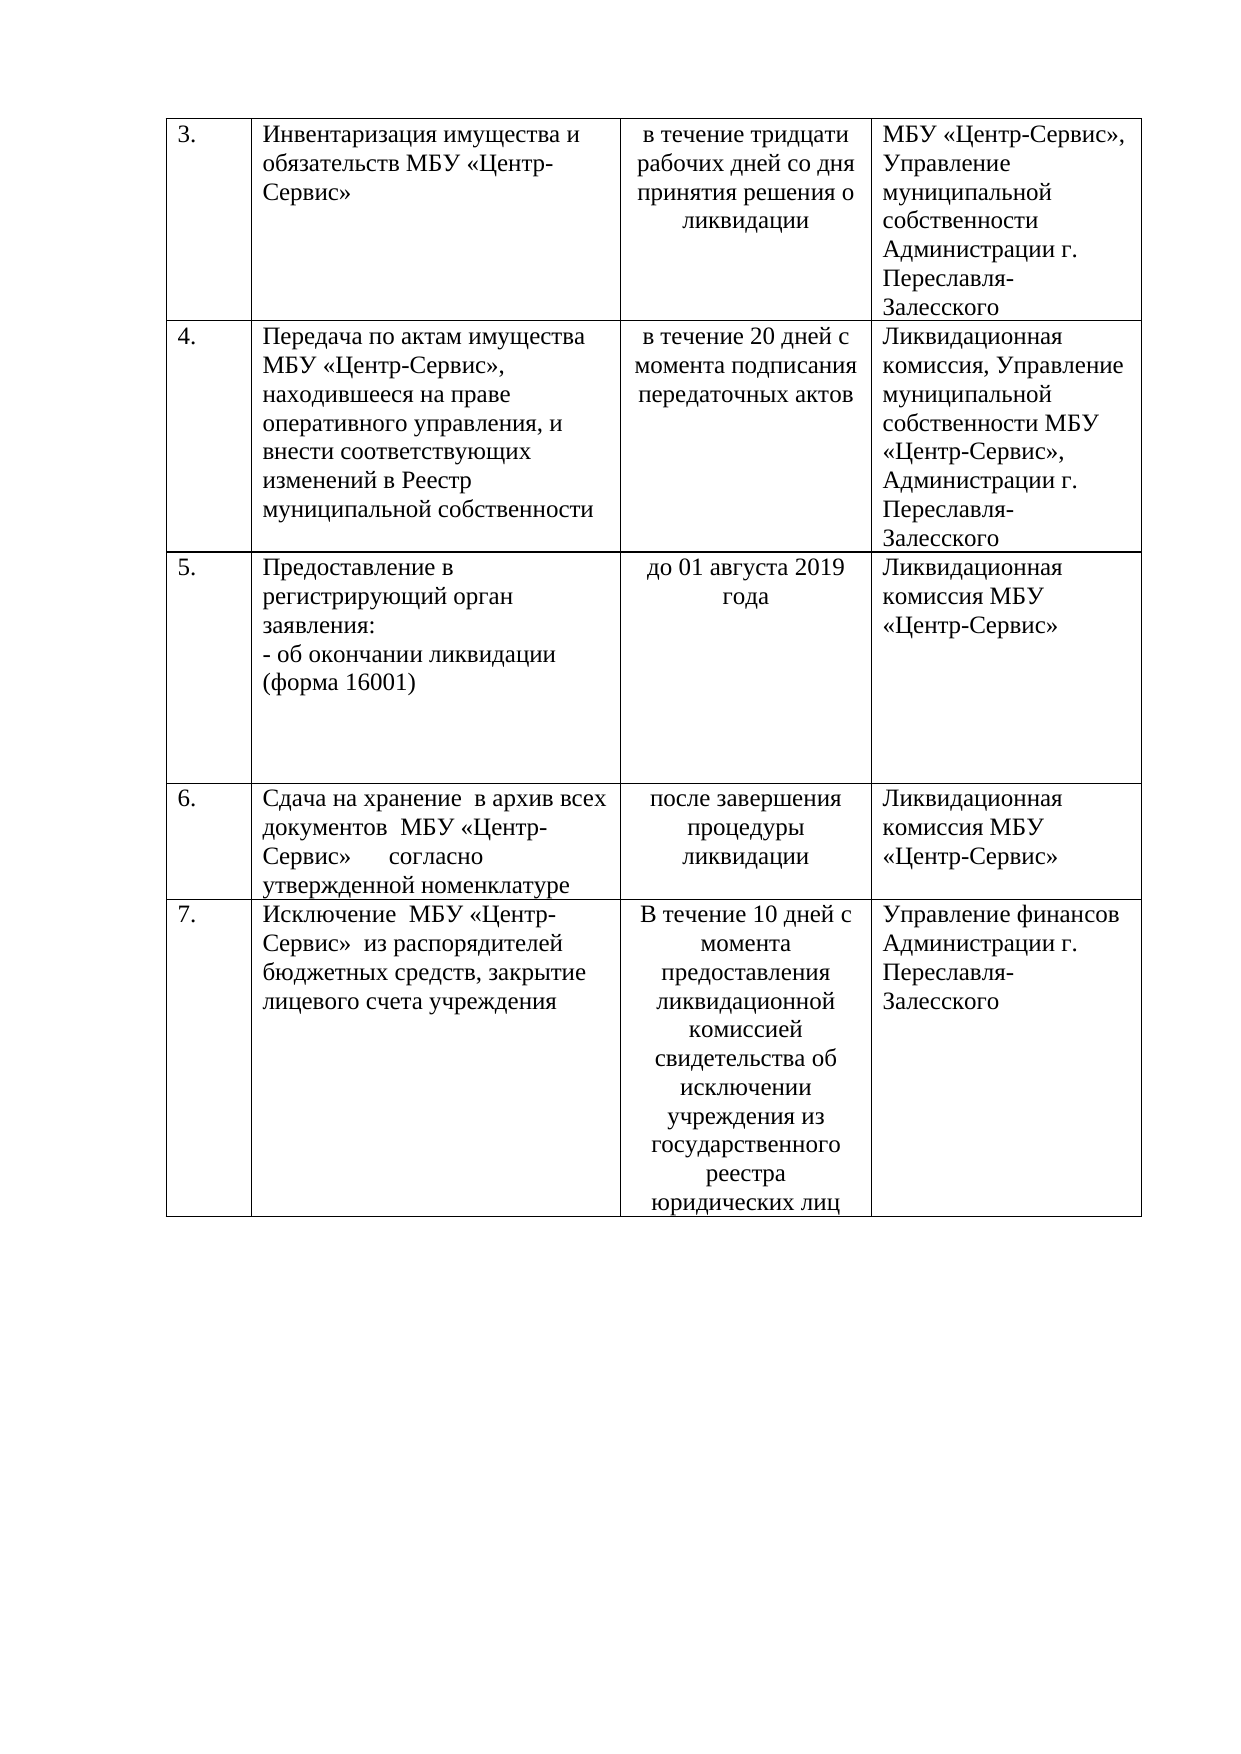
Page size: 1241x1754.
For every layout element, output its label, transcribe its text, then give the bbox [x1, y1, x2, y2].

table_cell 6. [167, 784, 251, 898]
table_cell В течение 10 дней с момента предоставления ликвидационной комиссией свидетельства об исключении учреждения из государственного реестра юридических лиц [621, 900, 871, 1216]
table_cell 4. [167, 321, 251, 551]
table_cell до 01 августа 2019 года [621, 553, 871, 782]
table_cell 7. [167, 900, 251, 1216]
table_cell Сдача на хранение в архив всех документов МБУ «Центр-Сервис» согласно утвержденной номенклатуре [252, 784, 620, 898]
table_cell МБУ «Центр-Сервис», Управление муниципальной собственности Администрации г. Переславля-Залесского [872, 119, 1141, 320]
table_cell Ликвидационная комиссия, Управление муниципальной собственности МБУ «Центр-Сервис», Администрации г. Переславля-Залесского [872, 321, 1141, 551]
table_cell Ликвидационная комиссия МБУ «Центр-Сервис» [872, 553, 1141, 782]
table_cell Предоставление в регистрирующий орган заявления: - об окончании ликвидации (форма 16001) [252, 553, 620, 782]
table_cell Ликвидационная комиссия МБУ «Центр-Сервис» [872, 784, 1141, 898]
table_cell в течение 20 дней с момента подписания передаточных актов [621, 321, 871, 551]
table_cell Управление финансов Администрации г. Переславля-Залесского [872, 900, 1141, 1216]
table_cell 5. [167, 553, 251, 782]
table_cell после завершения процедуры ликвидации [621, 784, 871, 898]
table_cell Передача по актам имущества МБУ «Центр-Сервис», находившееся на праве оперативного управления, и внести соответствующих изменений в Реестр муниципальной собственности [252, 321, 620, 551]
table_cell 3. [167, 119, 251, 320]
table_cell Инвентаризация имущества и обязательств МБУ «Центр-Сервис» [252, 119, 620, 320]
table_cell Исключение МБУ «Центр-Сервис» из распорядителей бюджетных средств, закрытие лицевого счета учреждения [252, 900, 620, 1216]
table_cell в течение тридцати рабочих дней со дня принятия решения о ликвидации [621, 119, 871, 320]
